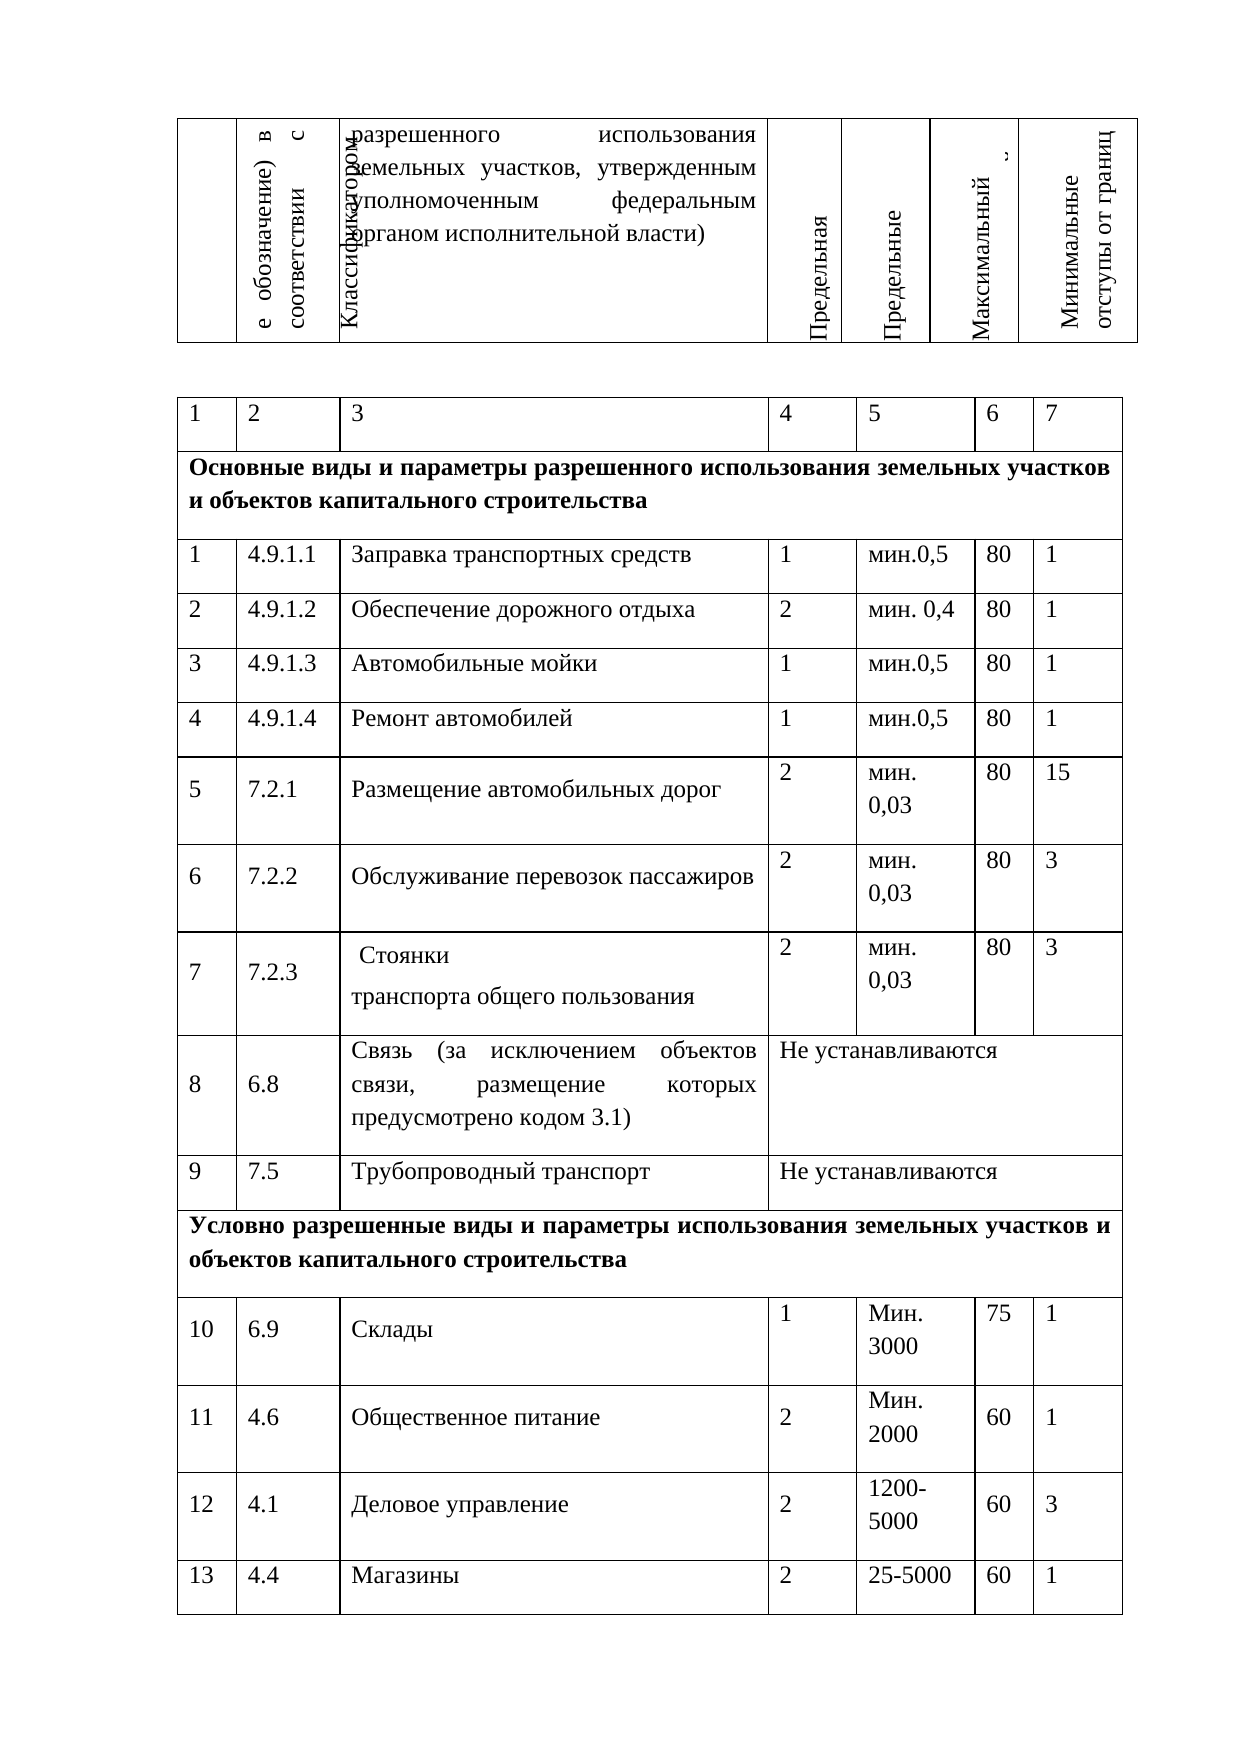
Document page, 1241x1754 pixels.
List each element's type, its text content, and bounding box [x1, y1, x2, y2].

table_cell 1 [769, 649, 856, 702]
table_cell 2 [769, 594, 856, 647]
table_cell 80 [976, 594, 1033, 647]
table_cell 4 [178, 703, 236, 756]
table_cell Магазины [341, 1561, 768, 1614]
table_cell 1 [769, 703, 856, 756]
table_header № п/п [178, 119, 236, 342]
table_cell 2 [769, 933, 856, 1034]
table_cell 1 [1034, 594, 1122, 647]
table_cell 2 [769, 758, 856, 844]
table_cell 2 [178, 594, 236, 647]
table_cell 6.8 [237, 1036, 339, 1155]
table_header 3 [341, 398, 768, 451]
table_header 2 [237, 398, 339, 451]
table_cell Условно разрешенные виды и параметры использования земельных участков и объектов капитального строительства [178, 1211, 1122, 1297]
table_cell 1 [178, 540, 236, 593]
table_cell 80 [976, 649, 1033, 702]
table_cell 1 [1034, 703, 1122, 756]
table_cell Стоянки транспорта общего пользования [341, 933, 768, 1034]
table_header 7 [1034, 398, 1122, 451]
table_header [237, 119, 339, 342]
table_header 6 [976, 398, 1033, 451]
table_cell 6 [178, 845, 236, 931]
table_cell 11 [178, 1386, 236, 1472]
table_cell Обеспечение дорожного отдыха [341, 594, 768, 647]
table_cell Предельные размеры земельных участков (мин.-макс.), кВ.м. [842, 119, 929, 342]
table_cell 1 [1034, 1298, 1122, 1384]
table_cell Связь (за исключением объектов связи, размещение которых предусмотрено кодом 3.1) [341, 1036, 768, 1155]
table_cell 80 [976, 845, 1033, 931]
table_cell 4.4 [237, 1561, 339, 1614]
table_cell 15 [1034, 758, 1122, 844]
table_cell 4.6 [237, 1386, 339, 1472]
table_cell Не устанавливаются [769, 1156, 1122, 1209]
table_cell мин. 0,03 [857, 933, 974, 1034]
table_cell мин.0,5 [857, 540, 974, 593]
table_cell Мин. 2000 [857, 1386, 974, 1472]
table_cell 7.2.2 [237, 845, 339, 931]
table_cell 7.2.1 [237, 758, 339, 844]
table_cell 2 [769, 1386, 856, 1472]
table_cell 2 [769, 1473, 856, 1559]
table_cell 12 [178, 1473, 236, 1559]
table_cell 60 [976, 1473, 1033, 1559]
table_cell Склады [341, 1298, 768, 1384]
table_cell 80 [976, 933, 1033, 1034]
table_cell мин. 0,4 [857, 594, 974, 647]
table_cell Максимальный процент застройки, % [931, 119, 1018, 342]
table_cell 7.5 [237, 1156, 339, 1209]
table_cell 7.2.3 [237, 933, 339, 1034]
table_cell Деловое управление [341, 1473, 768, 1559]
table_cell мин.0,5 [857, 703, 974, 756]
table_cell 4.1 [237, 1473, 339, 1559]
table_cell 80 [976, 540, 1033, 593]
table_cell 9 [178, 1156, 236, 1209]
table_cell 25-5000 [857, 1561, 974, 1614]
table_cell 10 [178, 1298, 236, 1384]
table_cell 2 [769, 1561, 856, 1614]
table_cell 5 [178, 758, 236, 844]
table_cell 2 [769, 845, 856, 931]
table_cell Основные виды и параметры разрешенного использования земельных участков и объектов капитального строительства [178, 452, 1122, 538]
table_cell 1 [1034, 1561, 1122, 1614]
table_cell 1200-5000 [857, 1473, 974, 1559]
table_cell 4.9.1.2 [237, 594, 339, 647]
table_cell мин. 0,03 [857, 758, 974, 844]
table_cell 60 [976, 1386, 1033, 1472]
table_cell 80 [976, 703, 1033, 756]
table_cell 80 [976, 758, 1033, 844]
table_cell 4.9.1.3 [237, 649, 339, 702]
table_cell 1 [1034, 649, 1122, 702]
table_cell Автомобильные мойки [341, 649, 768, 702]
table_cell 75 [976, 1298, 1033, 1384]
table_cell Трубопроводный транспорт [341, 1156, 768, 1209]
table_cell Минимальные отступы от границ земельного участка [1019, 119, 1137, 342]
table_cell 7 [178, 933, 236, 1034]
table_cell Заправка транспортных средств [341, 540, 768, 593]
table_cell мин.0,5 [857, 649, 974, 702]
table_cell Общественное питание [341, 1386, 768, 1472]
table_cell 3 [1034, 933, 1122, 1034]
table_cell 1 [1034, 540, 1122, 593]
table_header 1 [178, 398, 236, 451]
table_cell 60 [976, 1561, 1033, 1614]
table_header 4 [769, 398, 856, 451]
table_cell 6.9 [237, 1298, 339, 1384]
table_cell Не устанавливаются [769, 1036, 1122, 1155]
table_cell 3 [178, 649, 236, 702]
table_cell 3 [1034, 845, 1122, 931]
table_cell 3 [1034, 1473, 1122, 1559]
table_cell Мин. 3000 [857, 1298, 974, 1384]
table_cell 4.9.1.1 [237, 540, 339, 593]
table_cell 1 [769, 1298, 856, 1384]
table_cell 13 [178, 1561, 236, 1614]
table_cell 8 [178, 1036, 236, 1155]
table_cell мин. 0,03 [857, 845, 974, 931]
table_cell 1 [769, 540, 856, 593]
table_cell Ремонт автомобилей [341, 703, 768, 756]
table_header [340, 119, 767, 342]
table_cell 4.9.1.4 [237, 703, 339, 756]
table_header 5 [857, 398, 974, 451]
table_cell Предельная этажность зданий, строений, сооружений, этаж [768, 119, 841, 342]
table_cell Размещение автомобильных дорог [341, 758, 768, 844]
table_cell Обслуживание перевозок пассажиров [341, 845, 768, 931]
table_cell 1 [1034, 1386, 1122, 1472]
